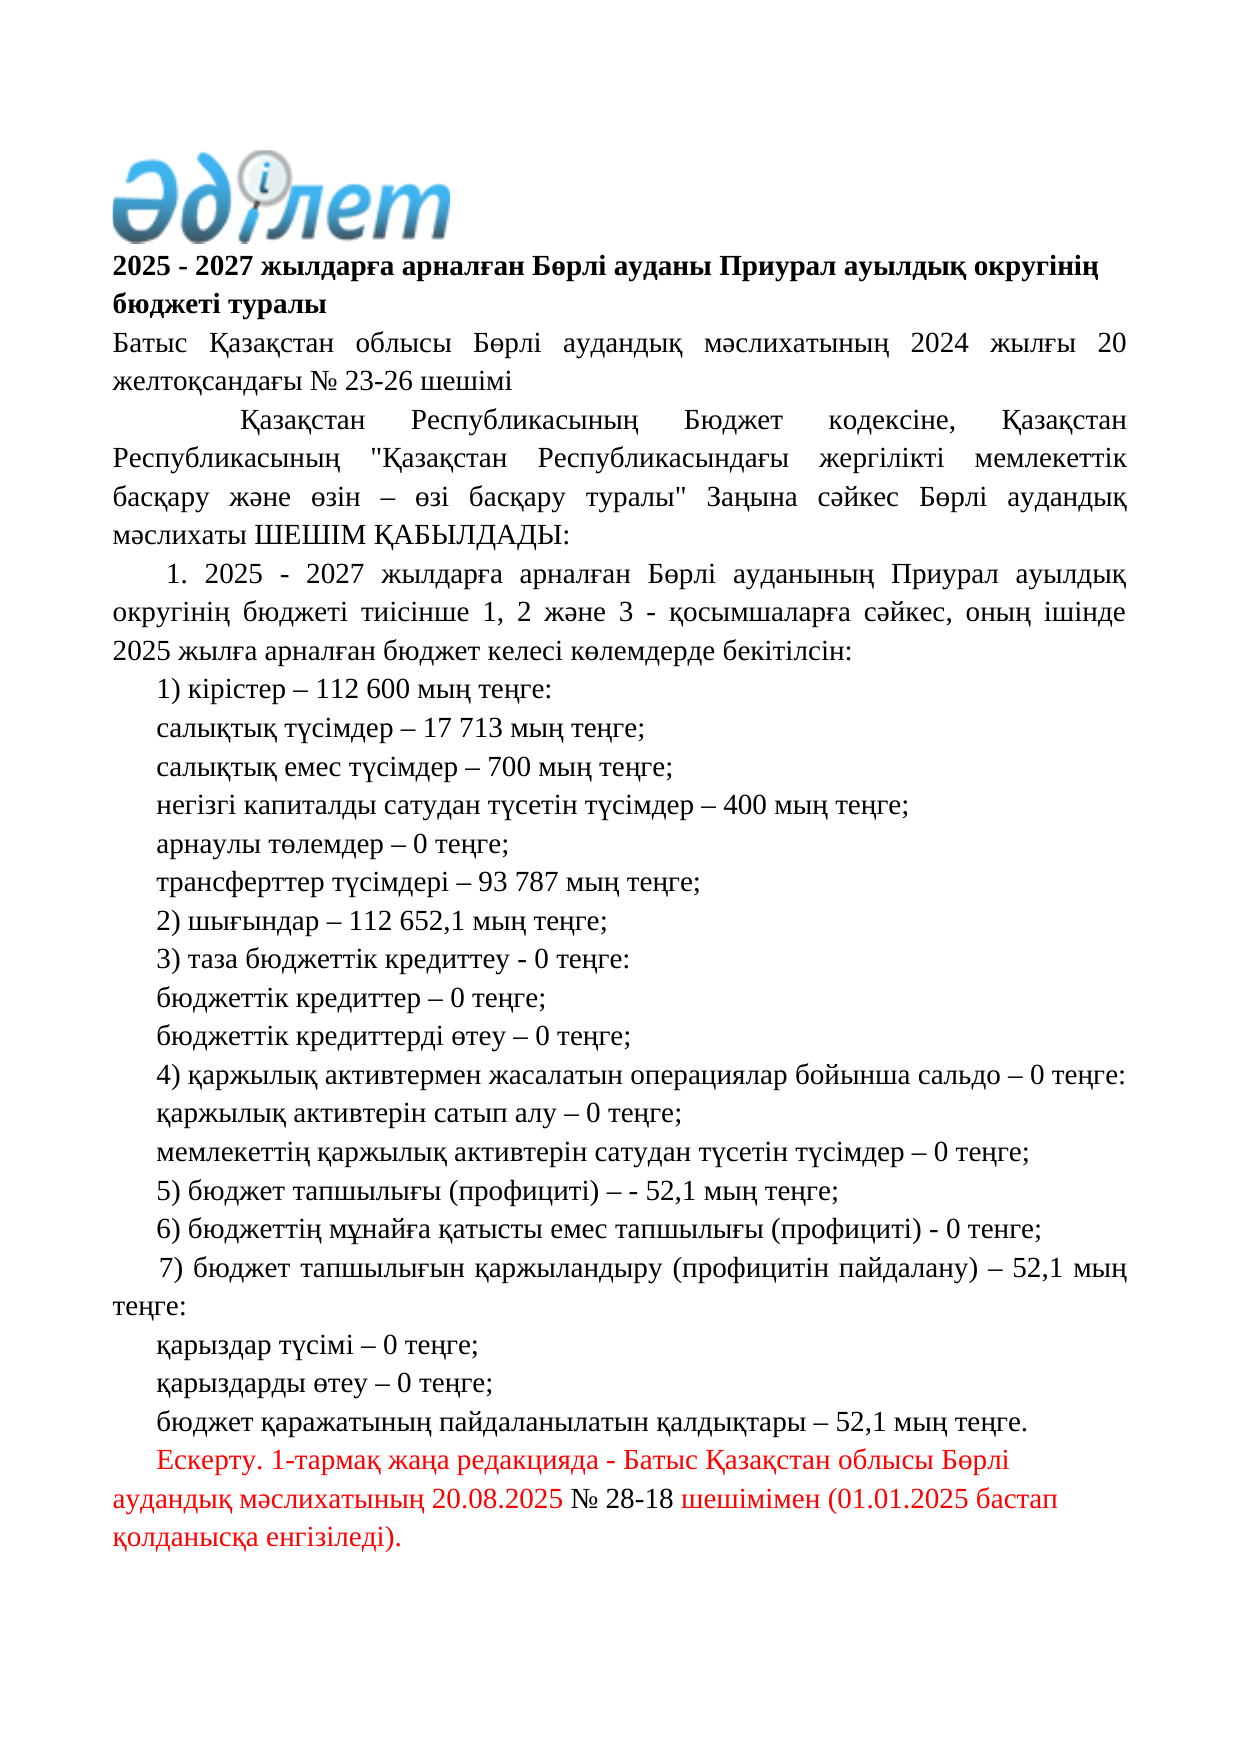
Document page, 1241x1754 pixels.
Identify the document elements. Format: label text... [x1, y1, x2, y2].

text Батыс Қазақстан облысы Бөрлі аудандық мәслихатының 2024 жылғы 20 желтоқсандағы № 23-26 шешімі [112, 325, 1128, 397]
text бюджет қаражатының пайдаланылатын қалдықтары – 52,1 мың теңге. [112, 1404, 1128, 1437]
text 6) бюджеттің мұнайға қатысты емес тапшылығы (профициті) - 0 тенге; [112, 1211, 1128, 1245]
text 4) қаржылық активтермен жасалатын операциялар бойынша сальдо – 0 теңге: [112, 1057, 1128, 1091]
text қарыздарды өтеу – 0 теңге; [112, 1365, 1128, 1399]
text 2) шығындар – 112 652,1 мың теңге; [112, 903, 1128, 936]
text қарыздар түсімі – 0 теңге; [112, 1327, 1128, 1360]
text негізгі капиталды сатудан түсетін түсімдер – 400 мың теңге; [112, 787, 1128, 821]
text 1. 2025 - 2027 жылдарға арналған Бөрлі ауданының Приурал ауылдық округінің бюджеті тиісінше 1, 2 және 3 - қосымшаларға сәйкес, оның ішінде 2025 жылға арналған бюджет келесі көлемдерде бекітілсін: [112, 556, 1128, 667]
text Ескерту. 1-тармақ жаңа редакцияда - Батыс Қазақстан облысы Бөрлі аудандық мәслихатының 20.08.2025 № 28-18 шешімімен (01.01.2025 бастап қолданысқа енгізіледі). [112, 1442, 1128, 1583]
text 2025 - 2027 жылдарға арналған Бөрлі ауданы Приурал ауылдық округінің бюджеті туралы [112, 248, 1128, 320]
text арнаулы төлемдер – 0 теңге; [112, 826, 1128, 859]
text салықтық емес түсімдер – 700 мың теңге; [112, 749, 1128, 782]
text бюджеттік кредиттер – 0 теңге; [112, 980, 1128, 1013]
picture [112, 150, 451, 244]
text салықтық түсімдер – 17 713 мың теңге; [112, 710, 1128, 744]
text мемлекеттің қаржылық активтерін сатудан түсетін түсімдер – 0 теңге; [112, 1134, 1128, 1168]
text 7) бюджет тапшылығын қаржыландыру (профицитін пайдалану) – 52,1 мың теңге: [112, 1250, 1128, 1322]
text 3) таза бюджеттік кредиттеу - 0 теңге: [112, 941, 1128, 975]
text 5) бюджет тапшылығы (профициті) – - 52,1 мың теңге; [112, 1173, 1128, 1206]
text 1) кірістер – 112 600 мың теңге: [112, 672, 1128, 705]
text трансферттер түсімдері – 93 787 мың теңге; [112, 864, 1128, 898]
text бюджеттік кредиттерді өтеу – 0 теңге; [112, 1018, 1128, 1052]
text қаржылық активтерін сатып алу – 0 теңге; [112, 1096, 1128, 1129]
text Қазақстан Республикасының Бюджет кодексіне, Қазақстан Республикасының "Қазақстан Республикасындағы жергілікті мемлекеттік басқару және өзін – өзі басқару туралы" Заңына сәйкес Бөрлі аудандық мәслихаты ШЕШІМ ҚАБЫЛДАДЫ: [112, 402, 1128, 551]
